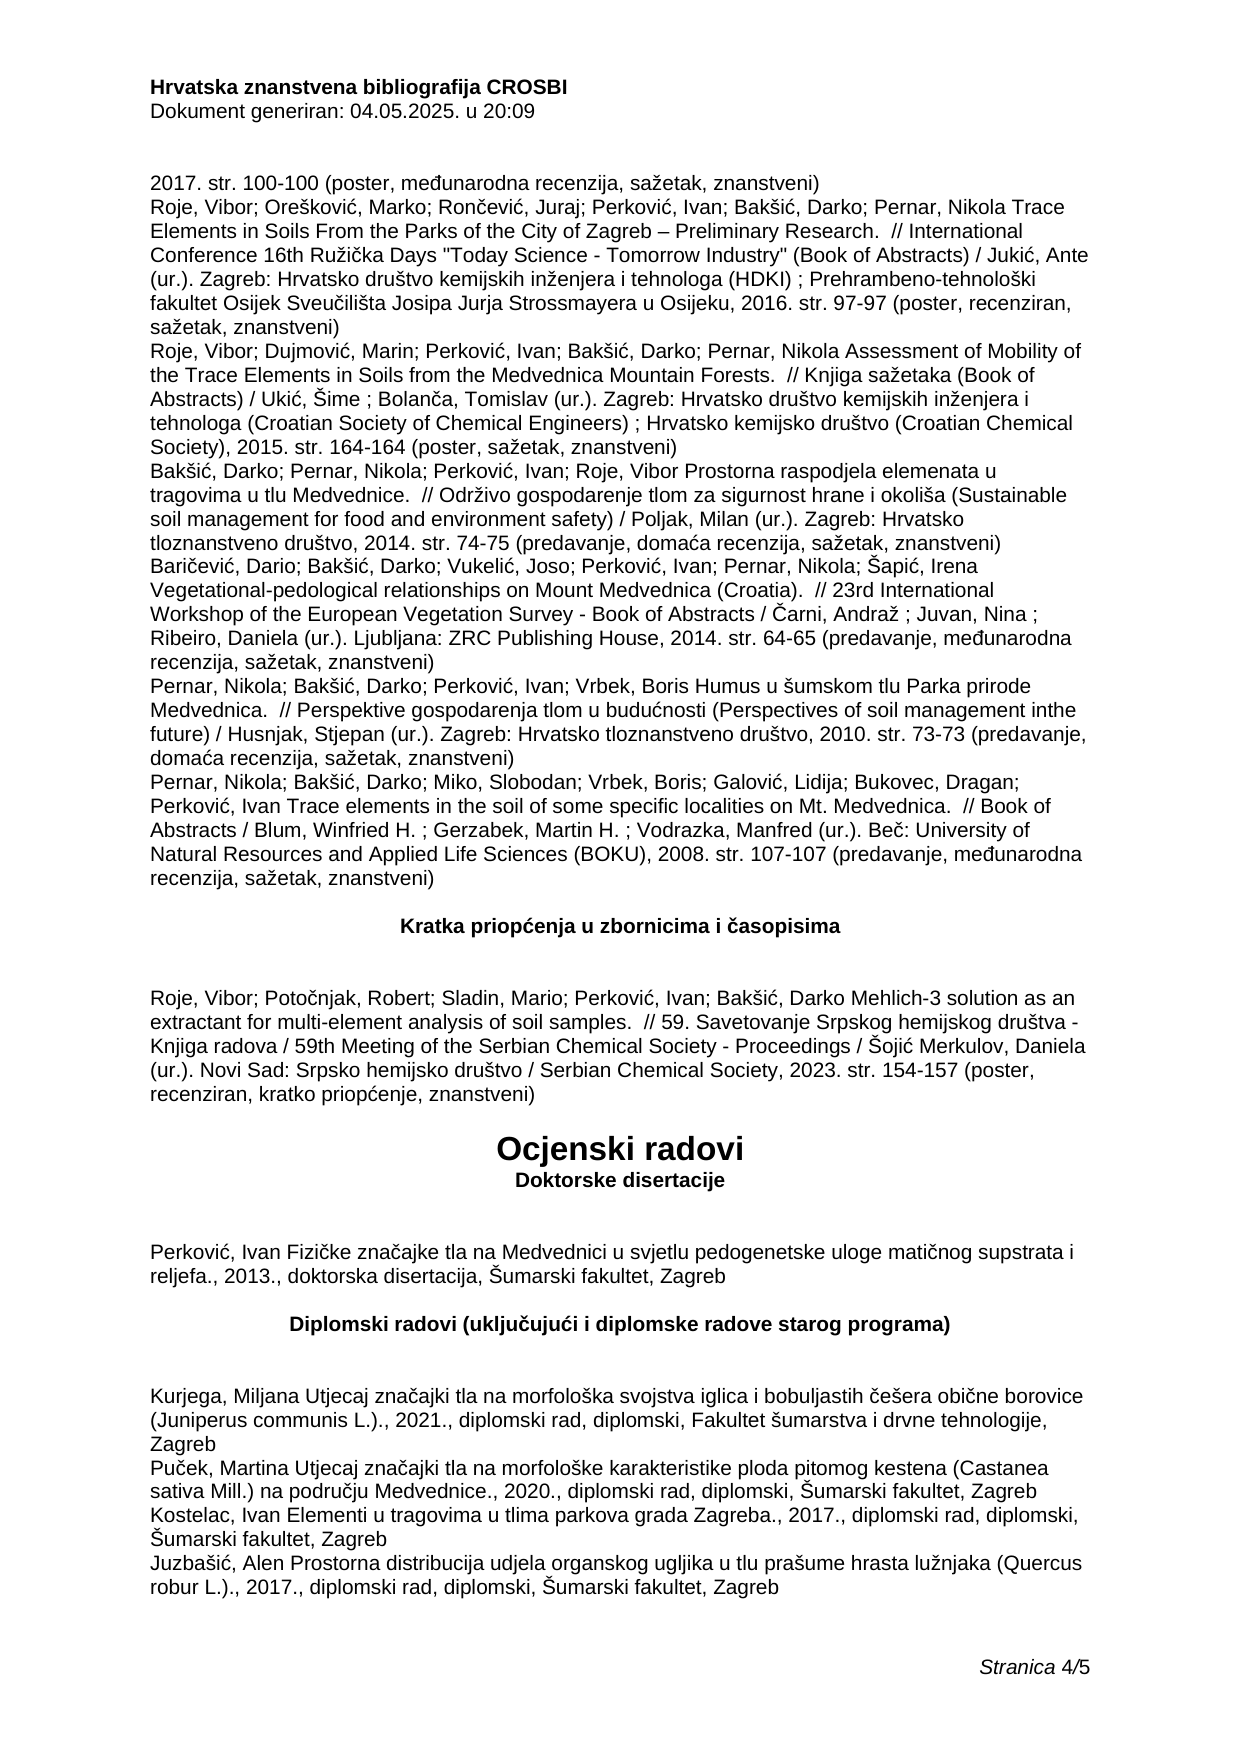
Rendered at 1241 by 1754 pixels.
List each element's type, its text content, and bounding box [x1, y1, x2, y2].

text Roje, Vibor; Dujmović, Marin; Perković, Ivan; Bakšić, Darko; Pernar, Nikola [150, 339, 1090, 458]
text Bakšić, Darko; Pernar, Nikola; Perković, Ivan; Roje, Vibor [150, 458, 1090, 554]
text Kurjega, Miljana [150, 1383, 1090, 1455]
text Pernar, Nikola; Bakšić, Darko; Perković, Ivan; Vrbek, Boris [150, 674, 1090, 770]
text Pernar, Nikola; Bakšić, Darko; Miko, Slobodan; Vrbek, Boris; Galović, Lidija; Bukovec, Dragan; Perković, Ivan [150, 770, 1090, 890]
text Juzbašić, Alen [150, 1551, 1090, 1599]
subtitle Kratka priopćenja u zbornicima i časopisima [150, 914, 1090, 938]
text Perković, Ivan [150, 1240, 1090, 1288]
text Kostelac, Ivan [150, 1503, 1090, 1551]
subtitle Ocjenski radovi [150, 1129, 1090, 1168]
text Puček, Martina [150, 1455, 1090, 1503]
text Roje, Vibor; Orešković, Marko; Rončević, Juraj; Perković, Ivan; Bakšić, Darko; Pernar, Nikola [150, 195, 1090, 339]
text Roje, Vibor; Potočnjak, Robert; Sladin, Mario; Perković, Ivan; Bakšić, Darko [150, 986, 1090, 1105]
subtitle Diplomski radovi (uključujući i diplomske radove starog programa) [150, 1312, 1090, 1336]
subtitle Doktorske disertacije [150, 1168, 1090, 1192]
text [150, 171, 1090, 195]
text Baričević, Dario; Bakšić, Darko; Vukelić, Joso; Perković, Ivan; Pernar, Nikola; Šapić, Irena [150, 554, 1090, 674]
